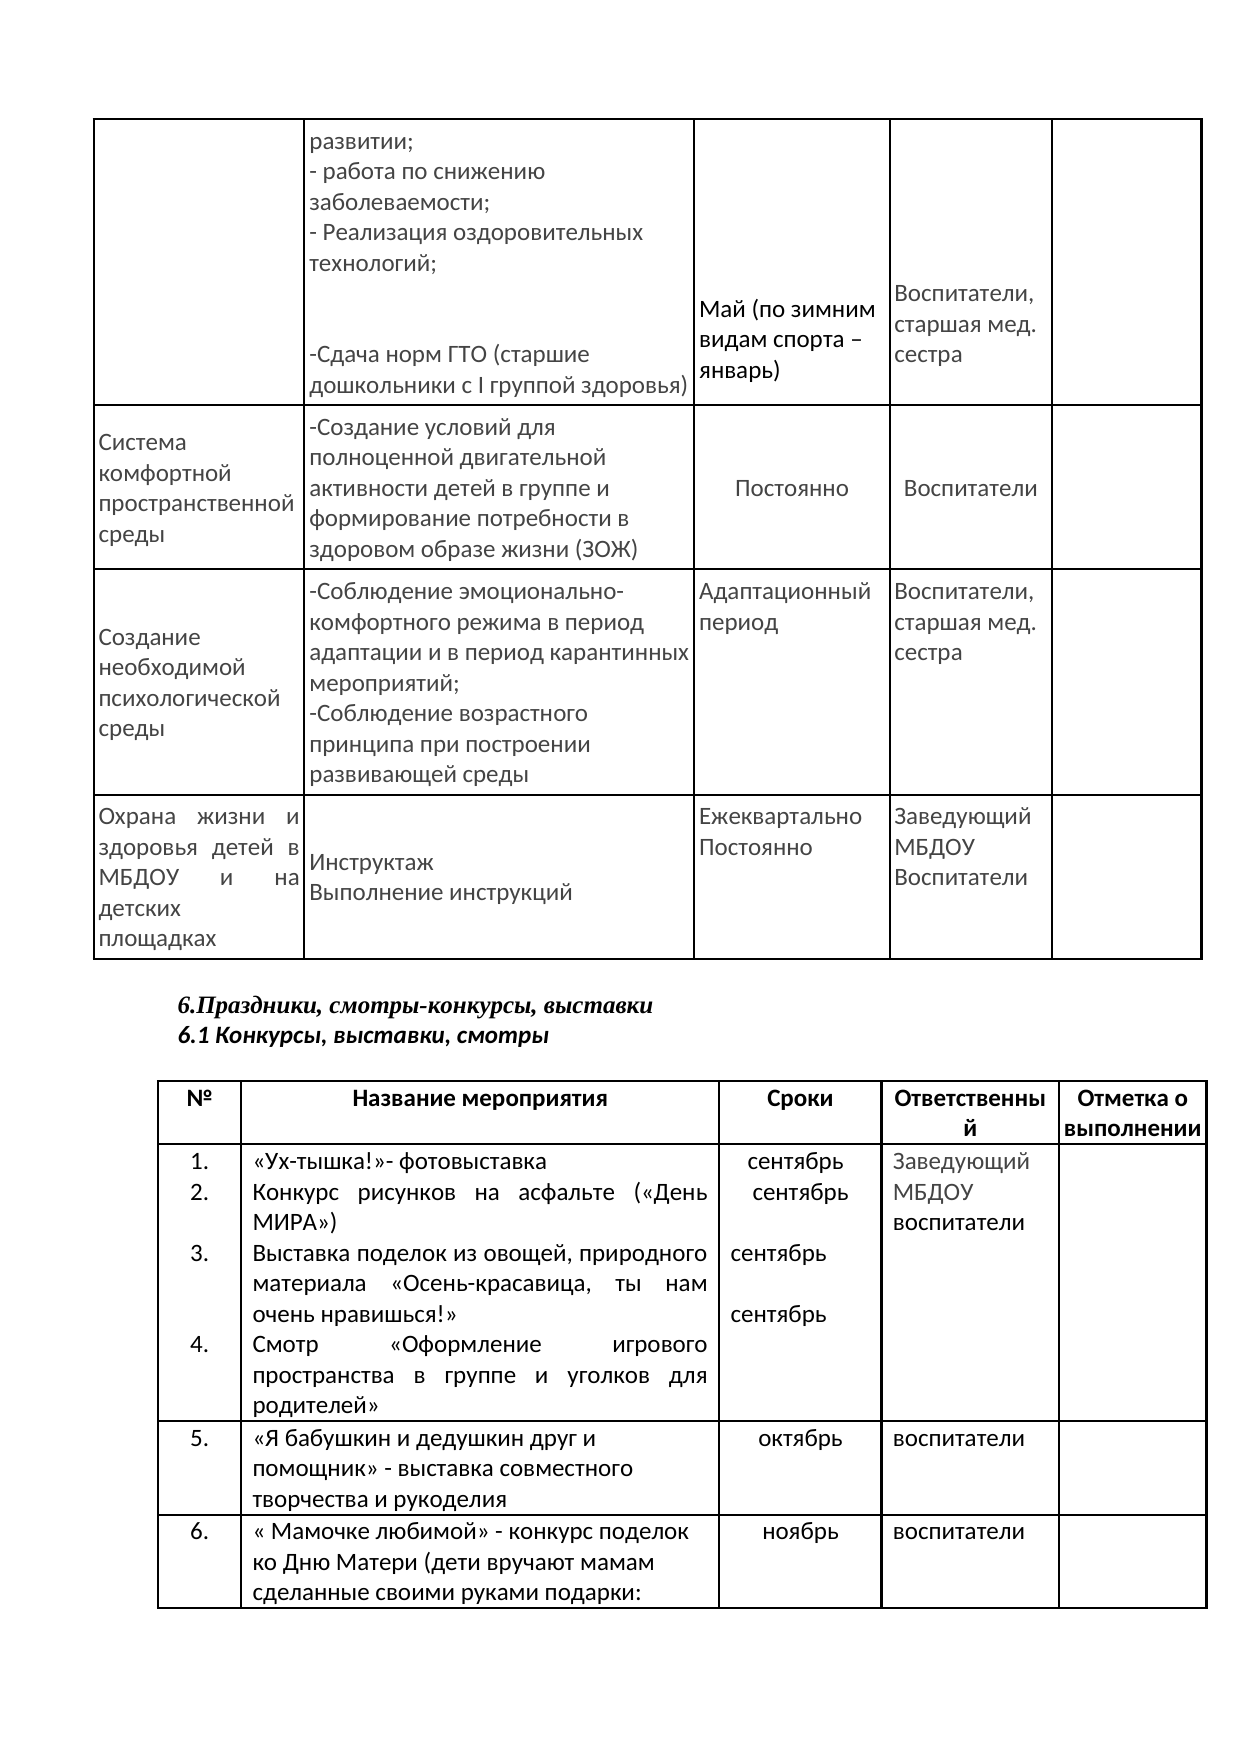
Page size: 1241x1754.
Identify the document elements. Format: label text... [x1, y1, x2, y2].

table_cell Заведующий МБДОУ воспитатели [883, 1145, 1058, 1420]
table_cell [1053, 406, 1200, 568]
table_header Ответственный [883, 1082, 1058, 1143]
table_cell ноябрь [720, 1516, 880, 1607]
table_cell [95, 120, 303, 404]
table_cell -Создание условий для полноценной двигательной активности детей в группе и формирование потребности в здоровом образе жизни (ЗОЖ) [305, 406, 693, 568]
table_header Название мероприятия [242, 1082, 718, 1143]
table_cell Адаптационный период [695, 570, 889, 793]
table_cell Постоянно [695, 406, 889, 568]
table_cell 6. [159, 1516, 240, 1607]
table_cell -Соблюдение эмоционально-комфортного режима в период адаптации и в период карантинных мероприятий; -Соблюдение возрастного принципа при построении развивающей среды [305, 570, 693, 793]
table_cell «Ух-тышка!»- фотовыставка Конкурс рисунков на асфальте («День МИРА») Выставка поделок из овощей, природного материала «Осень-красавица, ты нам очень нравишься!» Смотр «Оформление игрового пространства в группе и уголков для родителей» [242, 1145, 718, 1420]
table_cell Система комфортной пространственной среды [95, 406, 303, 568]
table_header № [159, 1082, 240, 1143]
table_cell [1060, 1422, 1205, 1513]
table_cell Заведующий МБДОУ Воспитатели [891, 796, 1051, 957]
table_cell [1053, 120, 1200, 404]
table_cell октябрь [720, 1422, 880, 1513]
table_cell [1060, 1516, 1205, 1607]
table_cell Охрана жизни и здоровья детей в МБДОУ и на детских площадках [95, 796, 303, 957]
table_cell сентябрь сентябрь сентябрь сентябрь [720, 1145, 880, 1420]
table_cell 1. 2. 3. 4. [159, 1145, 240, 1420]
table_cell Воспитатели [891, 406, 1051, 568]
table_cell Ежеквартально Постоянно [695, 796, 889, 957]
table_cell [1060, 1145, 1205, 1420]
table_cell воспитатели [883, 1516, 1058, 1607]
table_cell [305, 120, 693, 404]
table_cell Инструктаж Выполнение инструкций [305, 796, 693, 957]
table_cell Воспитатели, старшая мед. сестра [891, 570, 1051, 793]
table_cell «Я бабушкин и дедушкин друг и помощник» - выставка совместного творчества и рукоделия [242, 1422, 718, 1513]
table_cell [891, 120, 1051, 404]
table_header Сроки [720, 1082, 880, 1143]
text 6.Праздники, смотры-конкурсы, выставки [177, 990, 1152, 1019]
table_cell воспитатели [883, 1422, 1058, 1513]
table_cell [695, 120, 889, 404]
text 6.1 Конкурсы, выставки, смотры [177, 1019, 1152, 1049]
table_cell [1053, 570, 1200, 793]
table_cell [242, 1516, 718, 1607]
table_cell Создание необходимой психологической среды [95, 570, 303, 793]
table_cell 5. [159, 1422, 240, 1513]
table_header Отметка о выполнении [1060, 1082, 1205, 1143]
table_cell [1053, 796, 1200, 957]
